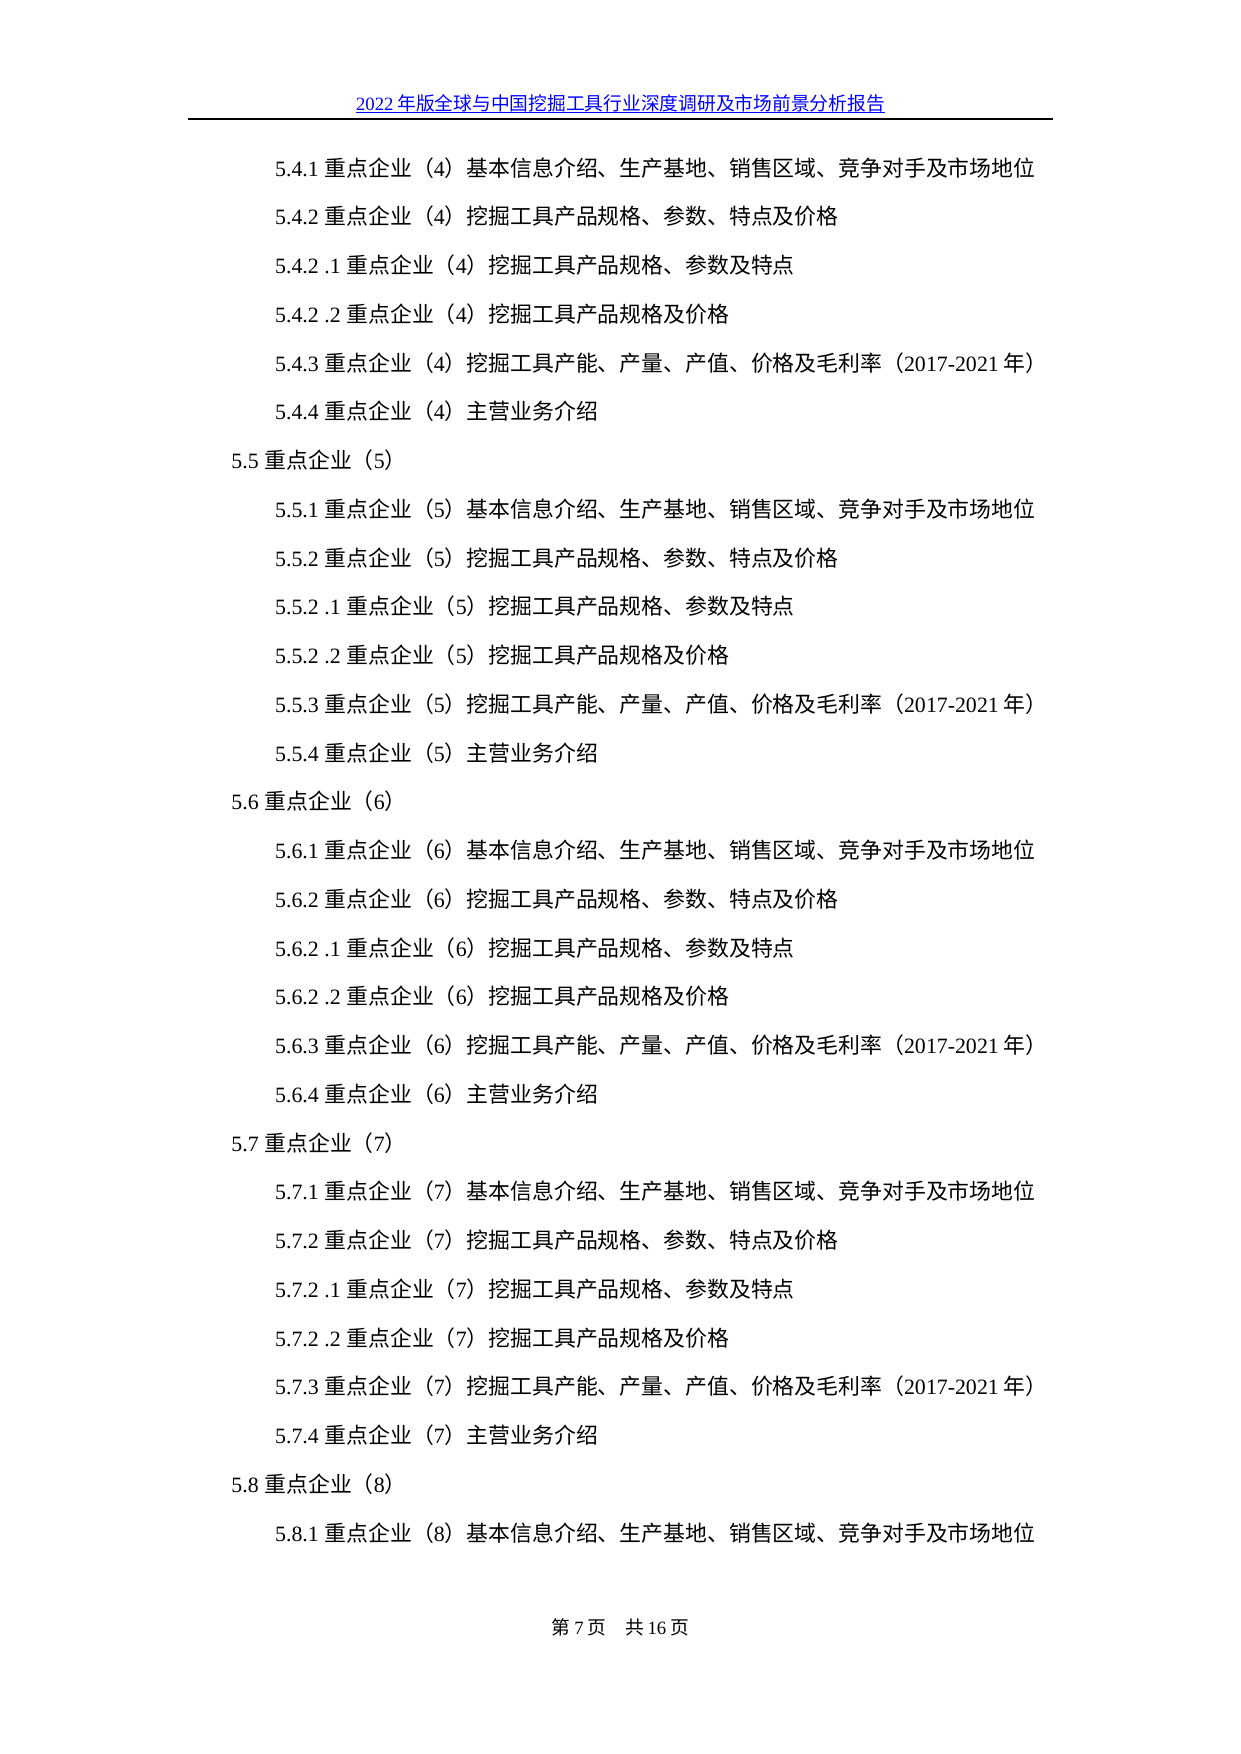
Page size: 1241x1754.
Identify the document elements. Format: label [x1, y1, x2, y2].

text [187, 150, 1053, 1548]
